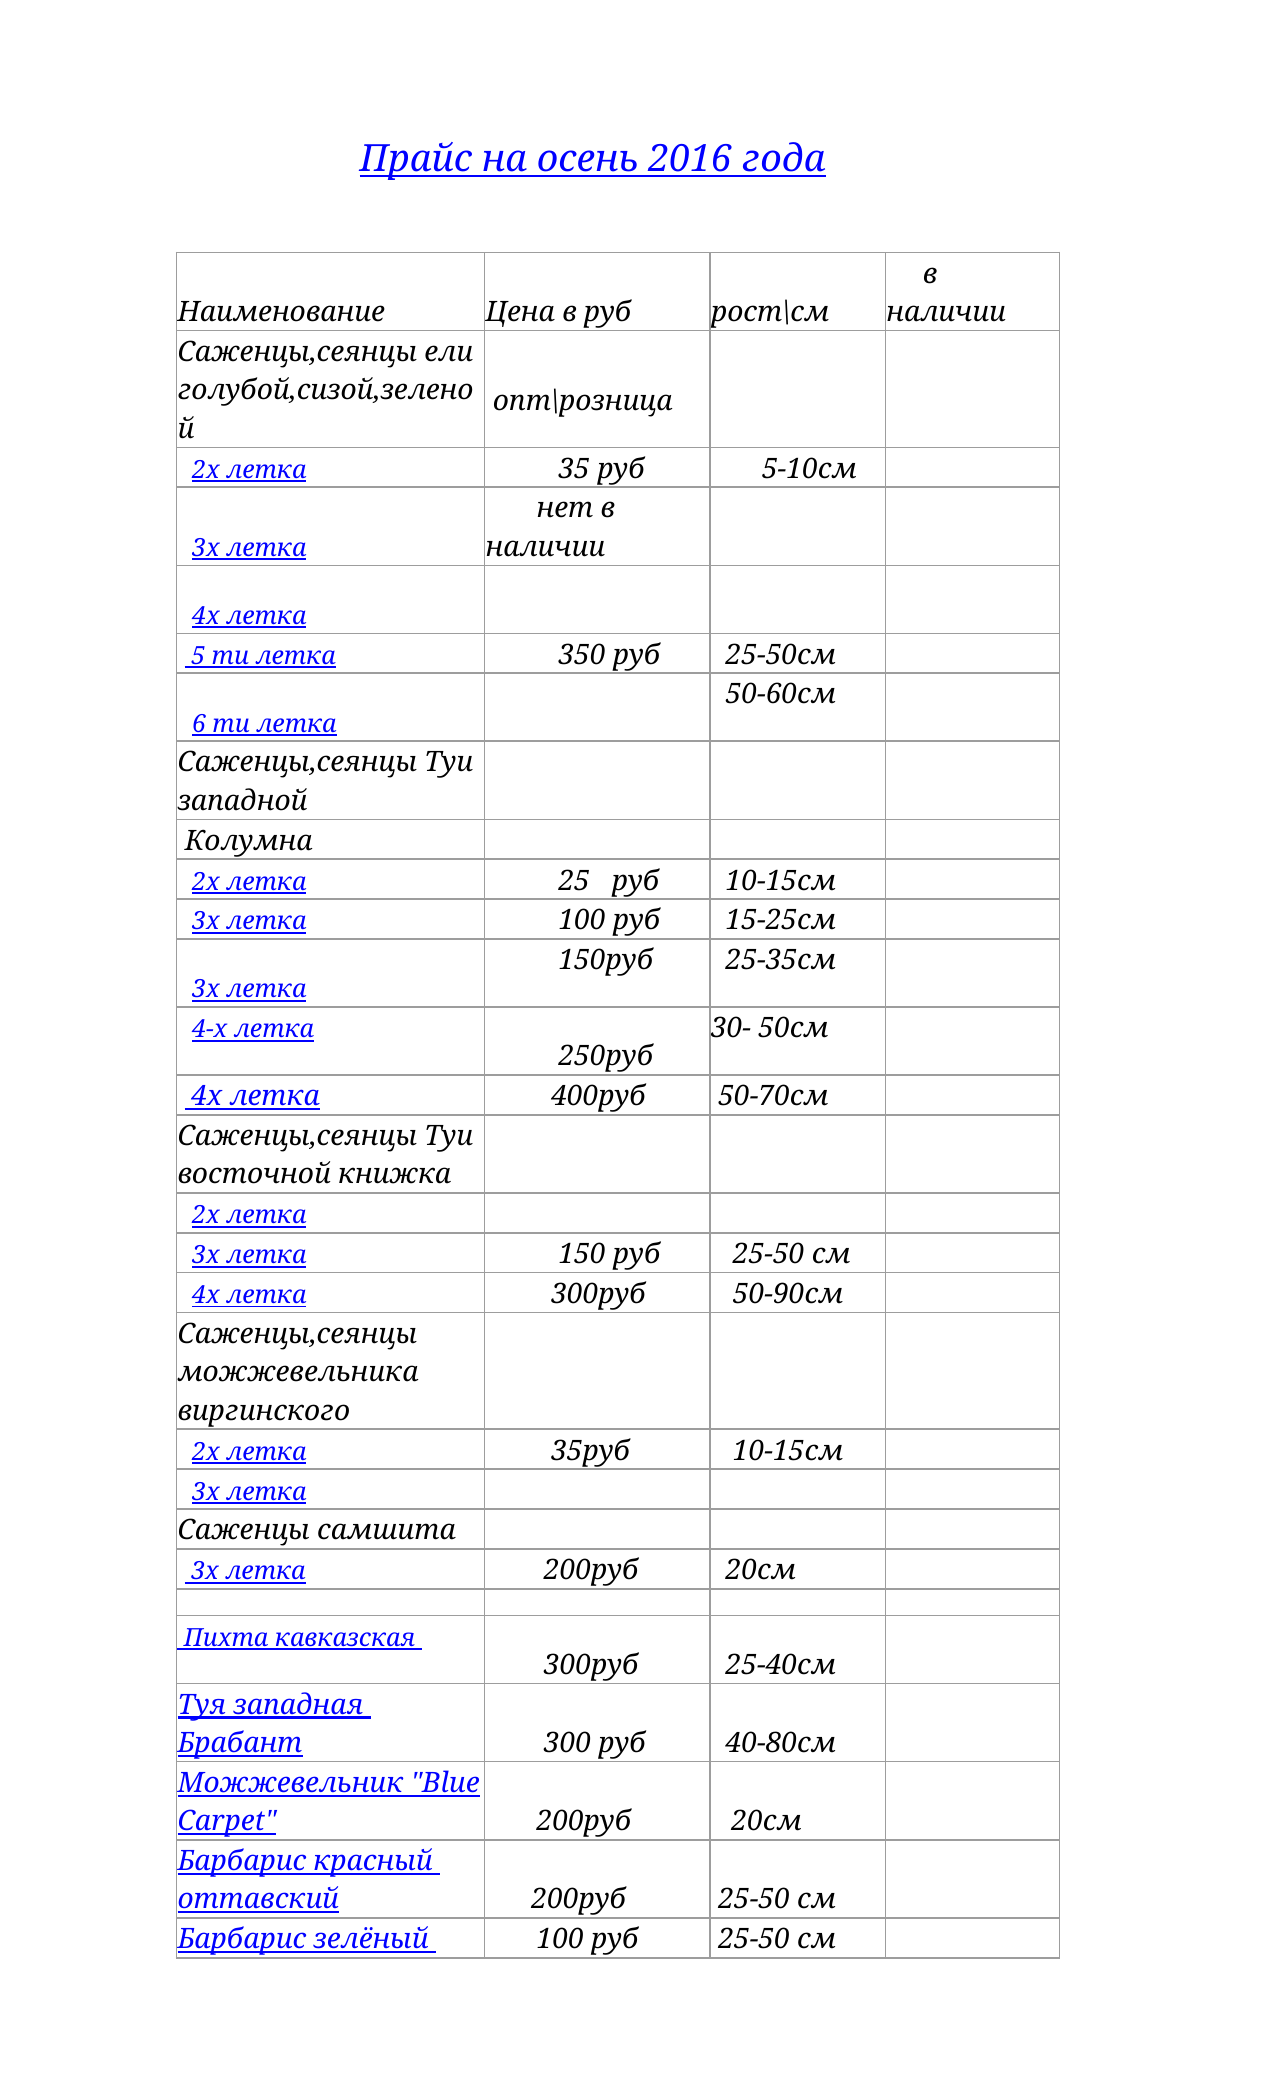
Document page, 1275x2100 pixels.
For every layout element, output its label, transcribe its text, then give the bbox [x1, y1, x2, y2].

table_cell 3х летка [177, 1470, 484, 1508]
table_cell [711, 331, 885, 446]
table_cell Саженцы,сеянцы Туи западной [177, 742, 484, 818]
table_cell [485, 1116, 709, 1192]
table_cell 5-10см [711, 448, 885, 486]
table_cell 2х летка [177, 448, 484, 486]
table_cell 10-15см [711, 1430, 885, 1468]
table_cell [711, 1116, 885, 1192]
table_cell 20см [711, 1762, 885, 1839]
table_cell 20см [711, 1550, 885, 1588]
table_cell [711, 1510, 885, 1548]
table_cell 25-50 см [711, 1919, 885, 1957]
table_cell 200руб [485, 1762, 709, 1839]
table_cell 50-70см [711, 1076, 885, 1114]
table_cell 200руб [485, 1841, 709, 1917]
table_cell [886, 634, 1059, 672]
table_cell [886, 900, 1059, 938]
table_cell 300руб [485, 1273, 709, 1312]
table_cell [886, 1194, 1059, 1232]
table_cell [711, 1590, 885, 1614]
table_cell Саженцы,сеянцы ели голубой,сизой,зеленой [177, 331, 484, 446]
table_cell 150руб [485, 940, 709, 1006]
table_cell [886, 1550, 1059, 1588]
table_cell [485, 1510, 709, 1548]
table_cell опт\розница [485, 331, 709, 446]
table_cell 100 руб [485, 900, 709, 938]
table_cell Пихта кавказская [177, 1616, 484, 1682]
table_cell 4х летка [177, 1273, 484, 1312]
table_cell [886, 1076, 1059, 1114]
table_cell 30- 50см [711, 1008, 885, 1074]
table_header рост\см [711, 253, 885, 330]
table_cell [485, 674, 709, 740]
table_cell 3х летка [177, 940, 484, 1006]
table_cell [886, 860, 1059, 898]
table_cell 50-60см [711, 674, 885, 740]
table_cell [485, 820, 709, 858]
table_cell [886, 940, 1059, 1006]
table_cell 350 руб [485, 634, 709, 672]
table_cell [886, 674, 1059, 740]
table_cell [886, 1684, 1059, 1761]
table_cell 3х летка [177, 900, 484, 938]
table_cell 25-50см [711, 634, 885, 672]
table_cell 200руб [485, 1550, 709, 1588]
table_cell 300руб [485, 1616, 709, 1682]
table_cell 3х летка [177, 1234, 484, 1272]
table_cell [711, 488, 885, 564]
table_cell [886, 1841, 1059, 1917]
table_cell [886, 1008, 1059, 1074]
table_cell 35руб [485, 1430, 709, 1468]
table_cell [886, 1590, 1059, 1614]
table_cell [711, 1313, 885, 1428]
table_cell [485, 742, 709, 818]
table_cell [886, 448, 1059, 486]
table_cell [485, 566, 709, 632]
table_cell [485, 1194, 709, 1232]
table_cell [711, 1470, 885, 1508]
table_cell [711, 1194, 885, 1232]
table_cell [485, 1590, 709, 1614]
table_cell [886, 1510, 1059, 1548]
table_cell [886, 331, 1059, 446]
table_cell нет в наличии [485, 488, 709, 564]
table_cell 6 ти летка [177, 674, 484, 740]
table_cell Барбарис красный оттавский [177, 1841, 484, 1917]
table_cell 5 ти летка [177, 634, 484, 672]
table_cell [886, 1116, 1059, 1192]
table_cell [886, 742, 1059, 818]
table_cell 25-50 см [711, 1234, 885, 1272]
table_cell [886, 1616, 1059, 1682]
table_cell 250руб [485, 1008, 709, 1074]
table_header Цена в руб [485, 253, 709, 330]
table_cell 400руб [485, 1076, 709, 1114]
table_cell Можжевельник "Blue Carpet" [177, 1762, 484, 1839]
table_cell [485, 1470, 709, 1508]
table_cell 4-х летка [177, 1008, 484, 1074]
table_cell [886, 1919, 1059, 1957]
table_cell [886, 566, 1059, 632]
table_cell 25-40см [711, 1616, 885, 1682]
table_cell [886, 1313, 1059, 1428]
table_cell 100 руб [485, 1919, 709, 1957]
table_cell 4х летка [177, 1076, 484, 1114]
table_cell [886, 1234, 1059, 1272]
table_cell [886, 1470, 1059, 1508]
table_cell 2х летка [177, 860, 484, 898]
table_cell Саженцы,сеянцы можжевельника виргинского [177, 1313, 484, 1428]
table_cell 4х летка [177, 566, 484, 632]
table_cell 35 руб [485, 448, 709, 486]
table_cell Саженцы самшита [177, 1510, 484, 1548]
table_cell [886, 488, 1059, 564]
table_cell Туя западная Брабант [177, 1684, 484, 1761]
table_cell 25 руб [485, 860, 709, 898]
table_cell 25-50 см [711, 1841, 885, 1917]
table_cell 150 руб [485, 1234, 709, 1272]
table_cell 10-15см [711, 860, 885, 898]
table_cell 3х летка [177, 1550, 484, 1588]
table_cell 2х летка [177, 1194, 484, 1232]
table_cell [711, 742, 885, 818]
table_cell Колумна [177, 820, 484, 858]
table_header в наличии [886, 253, 1059, 330]
table_cell [886, 820, 1059, 858]
table_cell 40-80см [711, 1684, 885, 1761]
table_cell [886, 1762, 1059, 1839]
table_cell 300 руб [485, 1684, 709, 1761]
text Прайс на осень 2016 года [177, 118, 1186, 186]
table_cell [886, 1430, 1059, 1468]
table_header Наименование [177, 253, 484, 330]
table_cell 25-35см [711, 940, 885, 1006]
table_cell [485, 1313, 709, 1428]
table_cell [177, 1590, 484, 1614]
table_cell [177, 1919, 484, 1957]
table_cell 2х летка [177, 1430, 484, 1468]
table_cell 50-90см [711, 1273, 885, 1312]
table_cell [711, 820, 885, 858]
table_cell 3х летка [177, 488, 484, 564]
table_cell Саженцы,сеянцы Туи восточной книжка [177, 1116, 484, 1192]
table_cell [886, 1273, 1059, 1312]
table_cell [711, 566, 885, 632]
table_cell 15-25см [711, 900, 885, 938]
